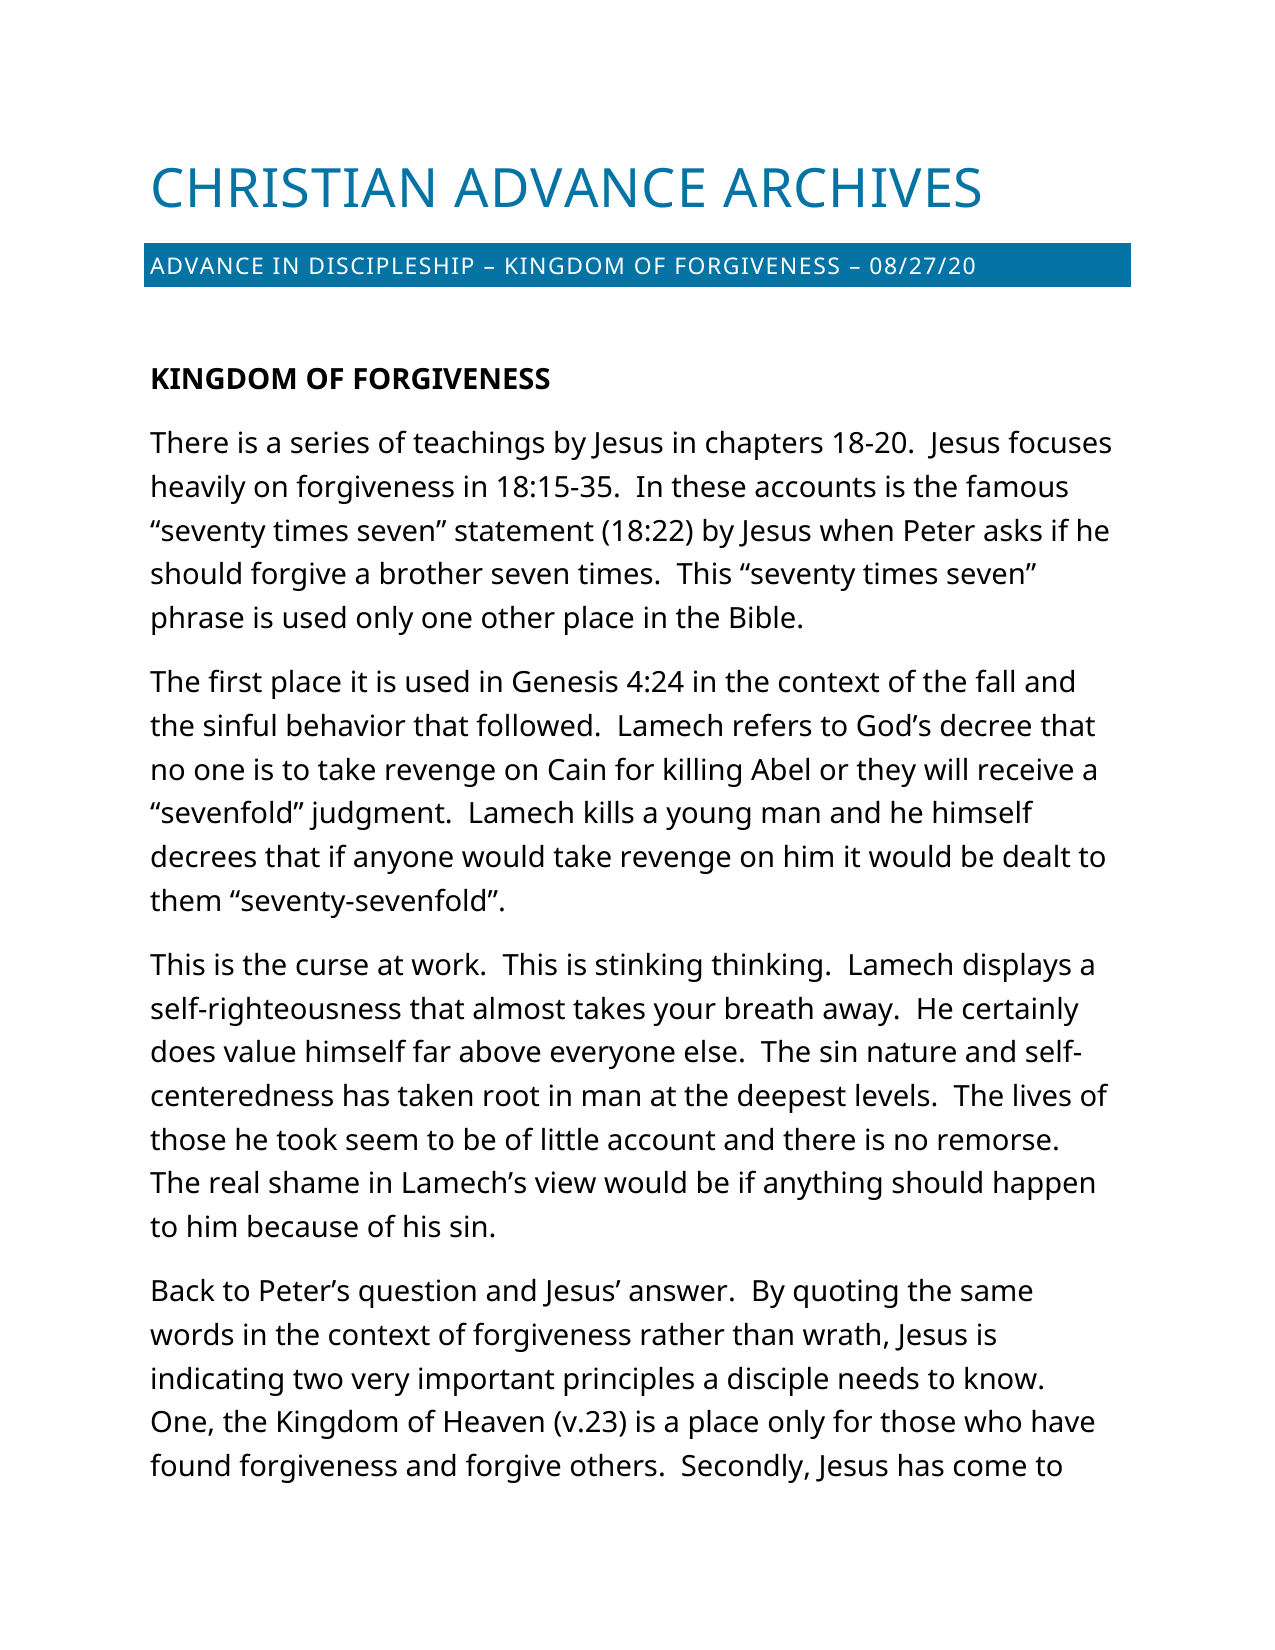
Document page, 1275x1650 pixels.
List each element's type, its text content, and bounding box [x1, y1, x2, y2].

title christian advance archives [150, 150, 1125, 224]
text The first place it is used in Genesis 4:24 in the context of the fall and the sinful behavior that followed. Lamech refers to God’s decree that no one is to take revenge on Cain for killing Abel or they will receive a “sevenfold” judgment. Lamech kills a young man and he himself decrees that if anyone would take revenge on him it would be dealt to them “seventy-sevenfold”. [150, 662, 1125, 919]
text There is a series of teachings by Jesus in chapters 18-20. Jesus focuses heavily on forgiveness in 18:15-35. In these accounts is the famous “seventy times seven” statement (18:22) by Jesus when Peter asks if he should forgive a brother seven times. This “seventy times seven” phrase is used only one other place in the Bible. [150, 423, 1125, 637]
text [150, 1271, 1125, 1485]
subtitle advance in discipleship – kingdom of forgiveness – 08/27/20 [150, 250, 1125, 281]
text This is the curse at work. This is stinking thinking. Lamech displays a self-righteousness that almost takes your breath away. He certainly does value himself far above everyone else. The sin nature and self-centeredness has taken root in man at the deepest levels. The lives of those he took seem to be of little account and there is no remorse. The real shame in Lamech’s view would be if anything should happen to him because of his sin. [150, 944, 1125, 1246]
text KINGDOM OF FORGIVENESS [150, 358, 1125, 398]
